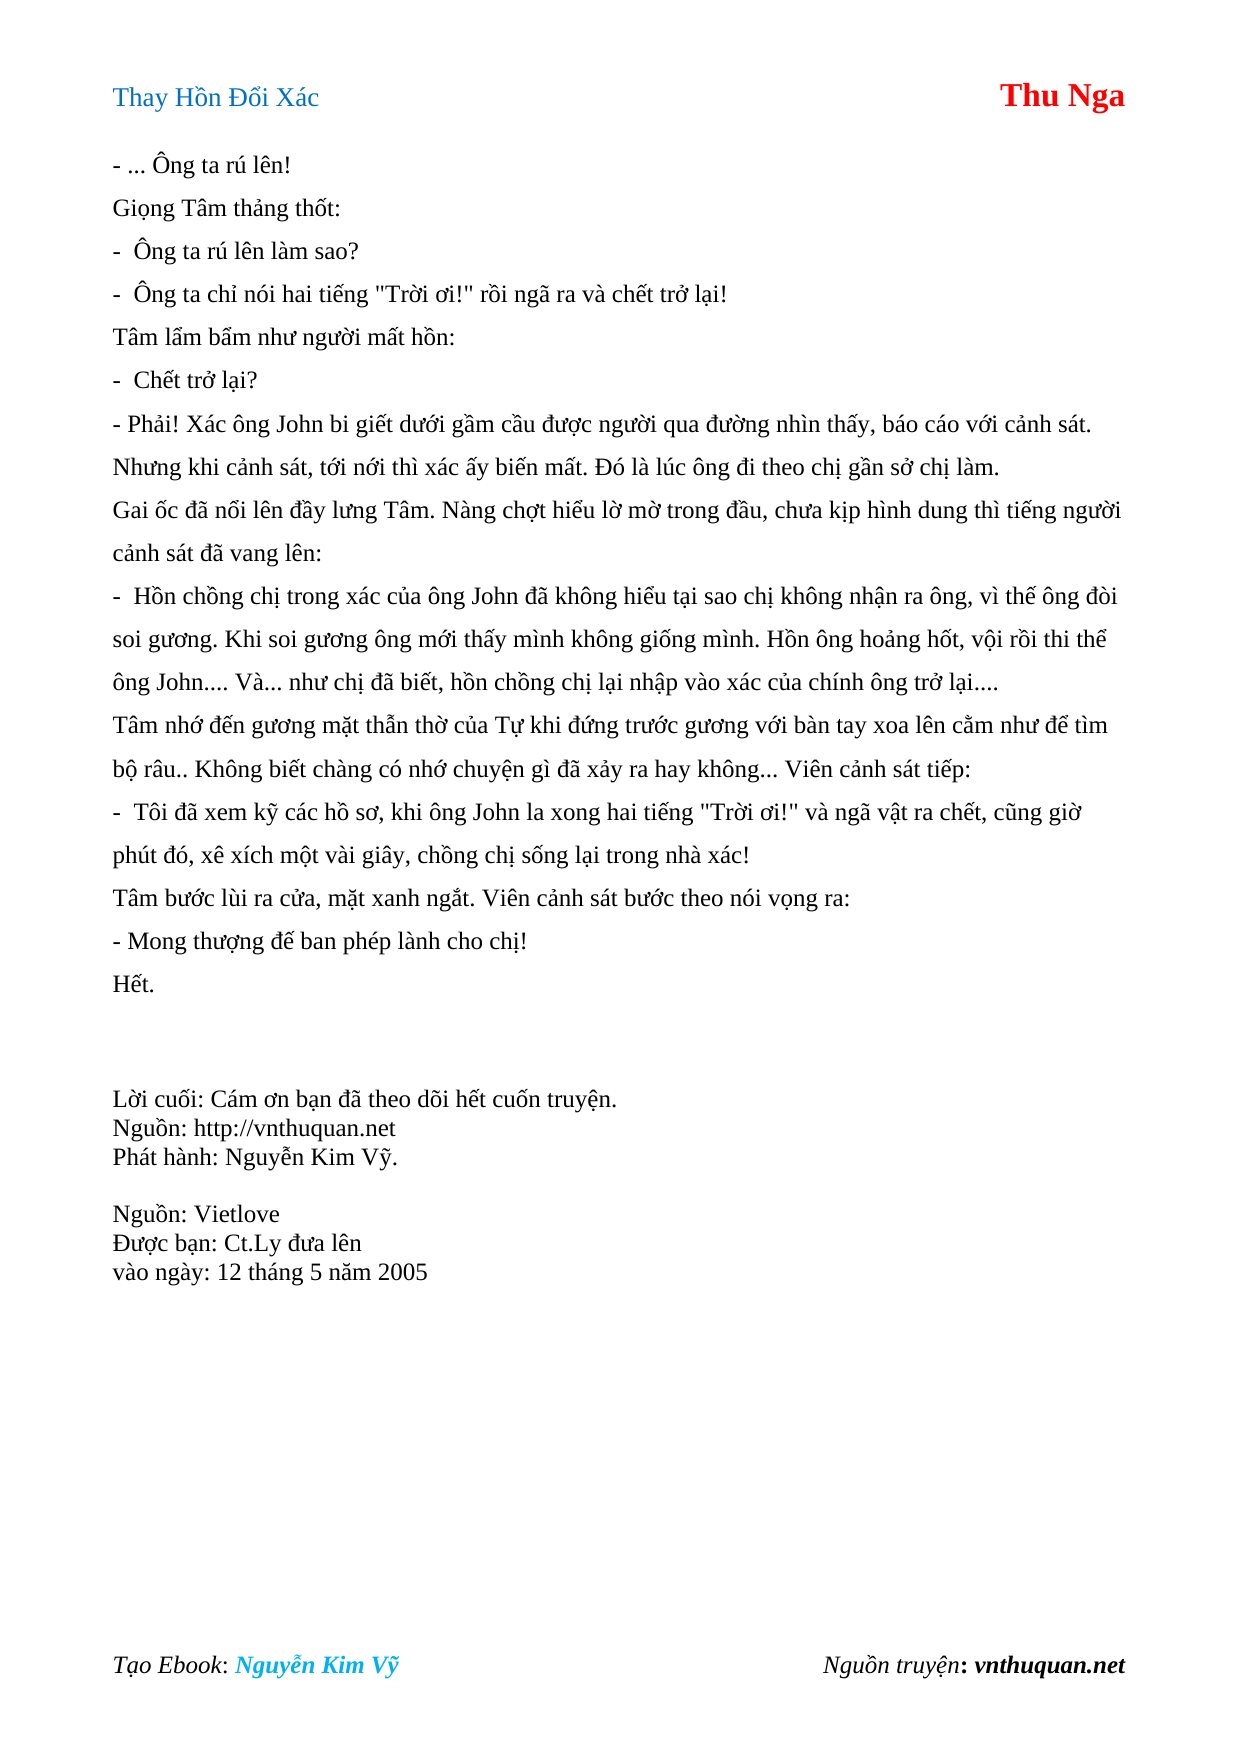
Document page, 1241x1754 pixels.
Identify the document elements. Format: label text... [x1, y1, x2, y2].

text Lời cuối: Cám ơn bạn đã theo dõi hết cuốn truyện. Nguồn: http://vnthuquan.net Phát hành: Nguyễn Kim Vỹ. Nguồn: Vietlove Được bạn: Ct.Ly đưa lên vào ngày: 12 tháng 5 năm 2005 [112, 1056, 1128, 1286]
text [112, 150, 1128, 1041]
